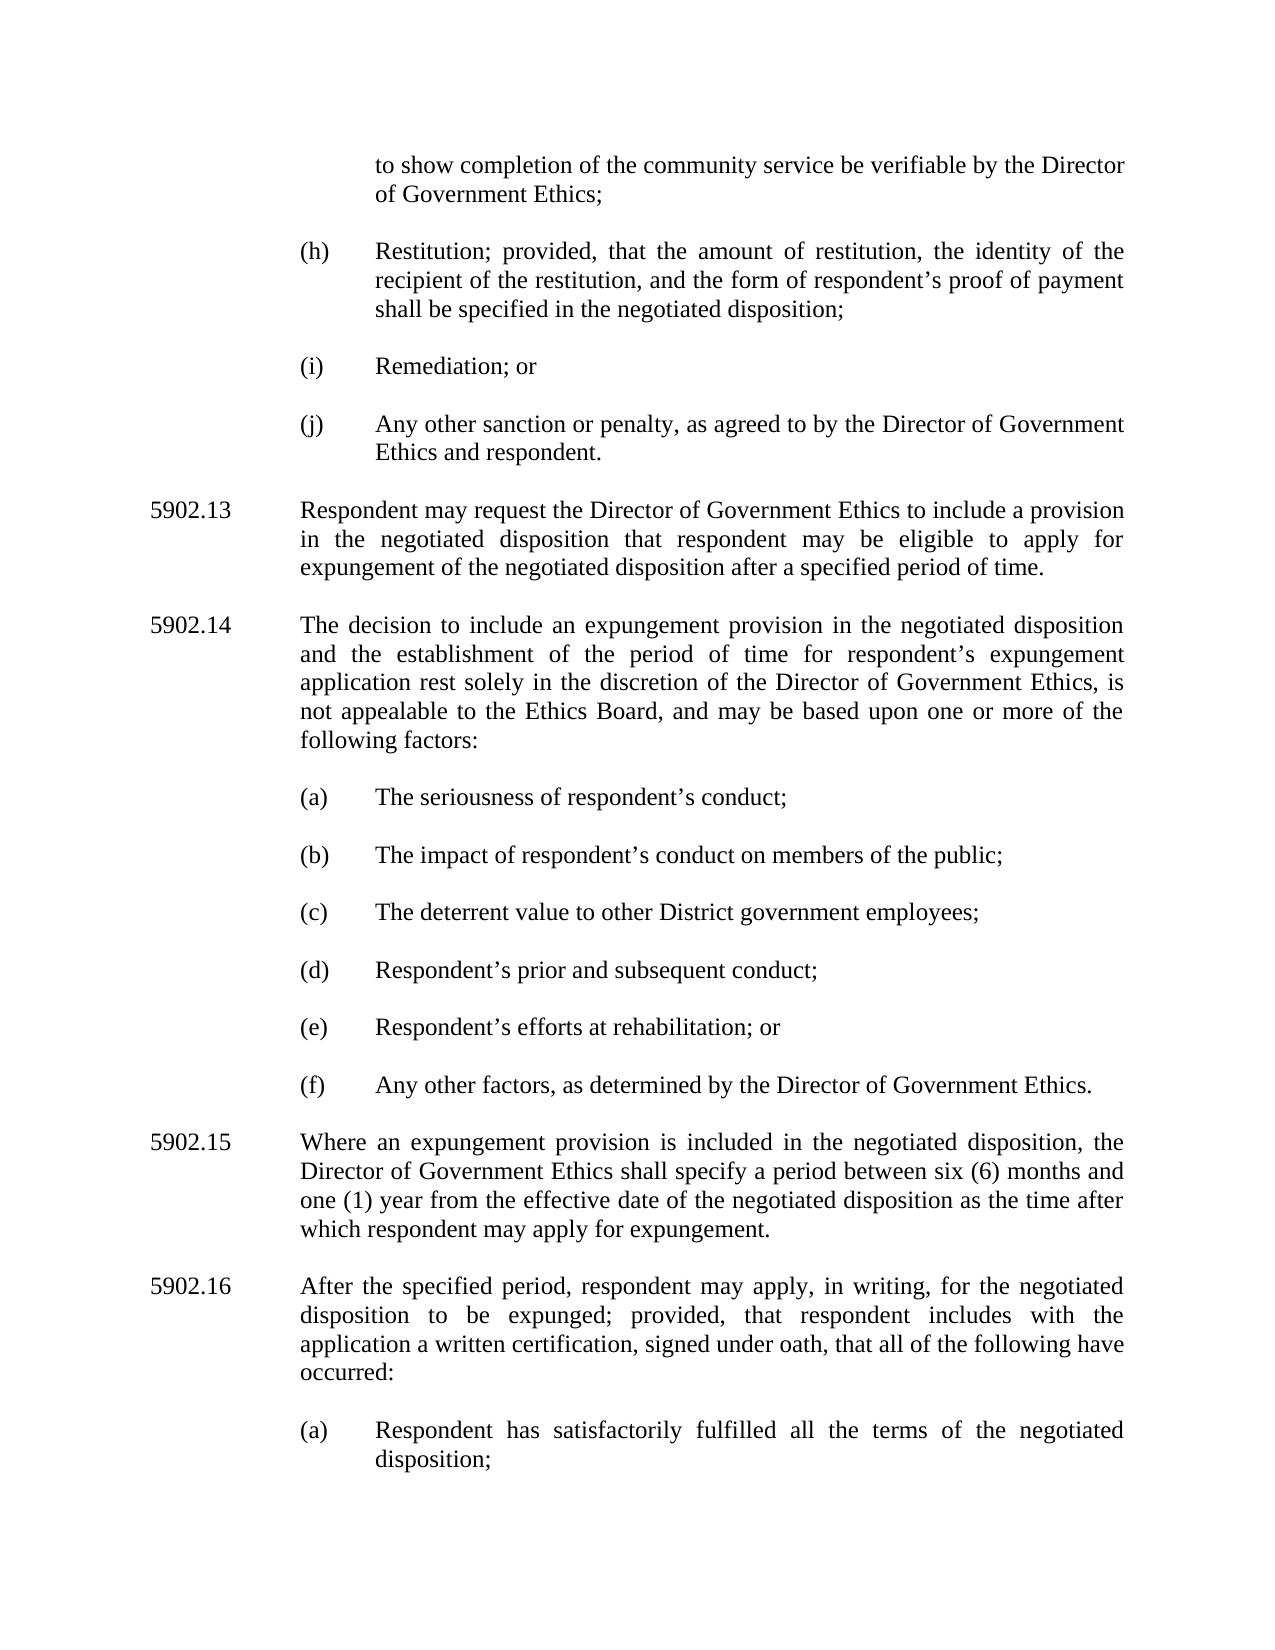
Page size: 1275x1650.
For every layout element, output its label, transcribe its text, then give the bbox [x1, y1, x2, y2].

text (a) Respondent has satisfactorily fulfilled all the terms of the negotiated disposition; [300, 1415, 1125, 1472]
text 5902.16 After the specified period, respondent may apply, in writing, for the negotiated disposition to be expunged; provided, that respondent includes with the application a written certification, signed under oath, that all of the following have occurred: [150, 1271, 1125, 1386]
text (h) Restitution; provided, that the amount of restitution, the identity of the recipient of the restitution, and the form of respondent’s proof of payment shall be specified in the negotiated disposition; [300, 236, 1125, 322]
text (d) Respondent’s prior and subsequent conduct; [225, 955, 1125, 984]
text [300, 150, 1125, 207]
text 5902.15 Where an expungement provision is included in the negotiated disposition, the Director of Government Ethics shall specify a period between six (6) months and one (1) year from the effective date of the negotiated disposition as the time after which respondent may apply for expungement. [150, 1127, 1125, 1242]
text (a) The seriousness of respondent’s conduct; [225, 782, 1125, 811]
text (f) Any other factors, as determined by the Director of Government Ethics. [225, 1070, 1125, 1099]
text 5902.14 The decision to include an expungement provision in the negotiated disposition and the establishment of the period of time for respondent’s expungement application rest solely in the discretion of the Director of Government Ethics, is not appealable to the Ethics Board, and may be based upon one or more of the following factors: [150, 610, 1125, 754]
text (i) Remediation; or [300, 351, 1125, 380]
text (c) The deterrent value to other District government employees; [225, 897, 1125, 926]
text 5902.13 Respondent may request the Director of Government Ethics to include a provision in the negotiated disposition that respondent may be eligible to apply for expungement of the negotiated disposition after a specified period of time. [150, 495, 1125, 581]
text (e) Respondent’s efforts at rehabilitation; or [225, 1012, 1125, 1041]
text (b) The impact of respondent’s conduct on members of the public; [225, 840, 1125, 869]
text (j) Any other sanction or penalty, as agreed to by the Director of Government Ethics and respondent. [300, 409, 1125, 466]
